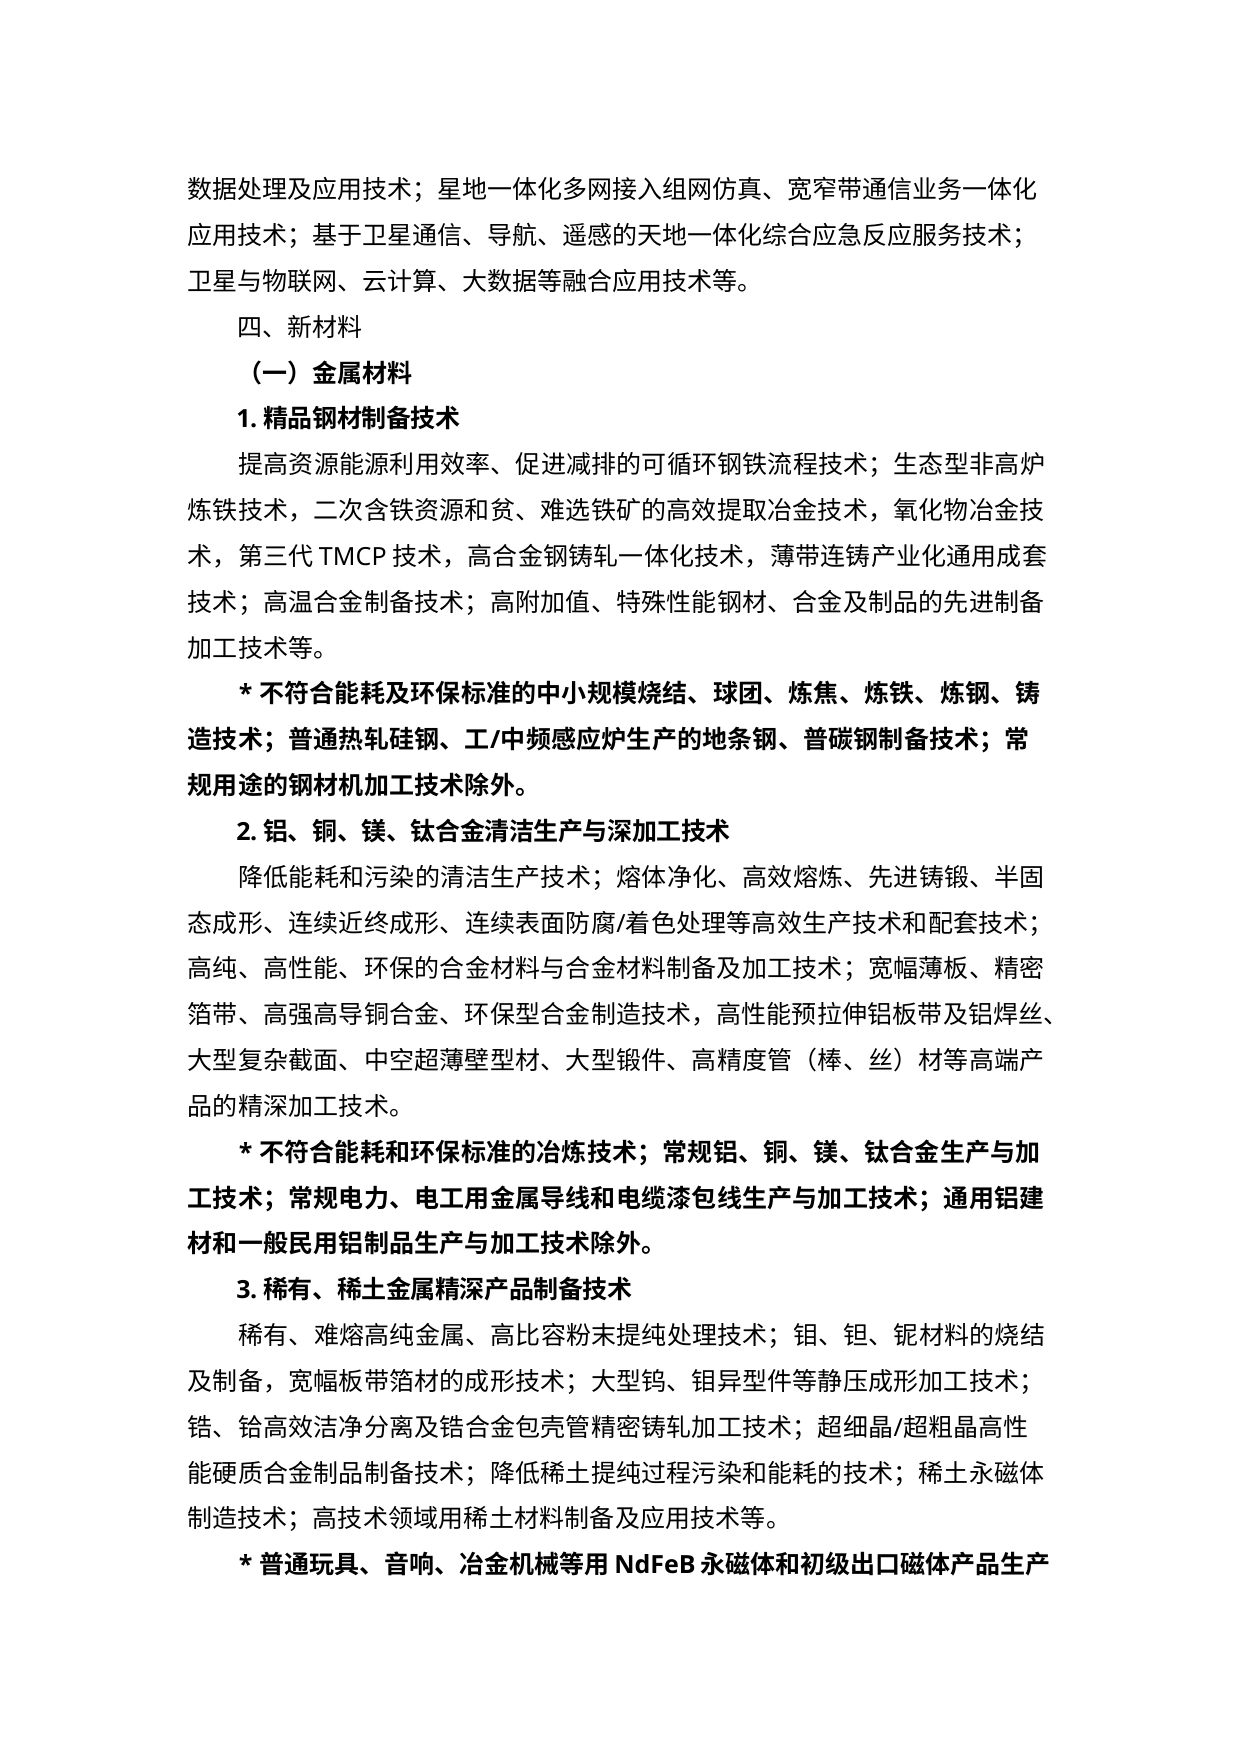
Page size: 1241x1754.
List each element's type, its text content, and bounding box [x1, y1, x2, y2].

text * 不符合能耗及环保标准的中小规模烧结、球团、炼焦、炼铁、炼钢、铸造技术；普通热轧硅钢、工/中频感应炉生产的地条钢、普碳钢制备技术；常规用途的钢材机加工技术除外。 [187, 666, 1053, 804]
text 提高资源能源利用效率、促进减排的可循环钢铁流程技术；生态型非高炉炼铁技术，二次含铁资源和贫、难选铁矿的高效提取冶金技术，氧化物冶金技术，第三代TMCP技术，高合金钢铸轧一体化技术，薄带连铸产业化通用成套技术；高温合金制备技术；高附加值、特殊性能钢材、合金及制品的先进制备加工技术等。 [187, 437, 1053, 666]
text 稀有、难熔高纯金属、高比容粉末提纯处理技术；钼、钽、铌材料的烧结及制备，宽幅板带箔材的成形技术；大型钨、钼异型件等静压成形加工技术；锆、铪高效洁净分离及锆合金包壳管精密铸轧加工技术；超细晶/超粗晶高性能硬质合金制品制备技术；降低稀土提纯过程污染和能耗的技术；稀土永磁体制造技术；高技术领域用稀土材料制备及应用技术等。 [187, 1308, 1053, 1537]
text 降低能耗和污染的清洁生产技术；熔体净化、高效熔炼、先进铸锻、半固态成形、连续近终成形、连续表面防腐/着色处理等高效生产技术和配套技术；高纯、高性能、环保的合金材料与合金材料制备及加工技术；宽幅薄板、精密箔带、高强高导铜合金、环保型合金制造技术，高性能预拉伸铝板带及铝焊丝、大型复杂截面、中空超薄壁型材、大型锻件、高精度管（棒、丝）材等高端产品的精深加工技术。 [187, 849, 1053, 1124]
text 1. 精品钢材制备技术 [187, 391, 1053, 437]
text * 不符合能耗和环保标准的冶炼技术；常规铝、铜、镁、钛合金生产与加工技术；常规电力、电工用金属导线和电缆漆包线生产与加工技术；通用铝建材和一般民用铝制品生产与加工技术除外。 [187, 1124, 1053, 1262]
text 四、新材料 [187, 299, 1053, 345]
text 3. 稀有、稀土金属精深产品制备技术 [187, 1262, 1053, 1308]
text （一）金属材料 [187, 345, 1053, 391]
text 2. 铝、铜、镁、钛合金清洁生产与深加工技术 [187, 804, 1053, 849]
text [187, 1537, 1053, 1583]
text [187, 162, 1053, 299]
